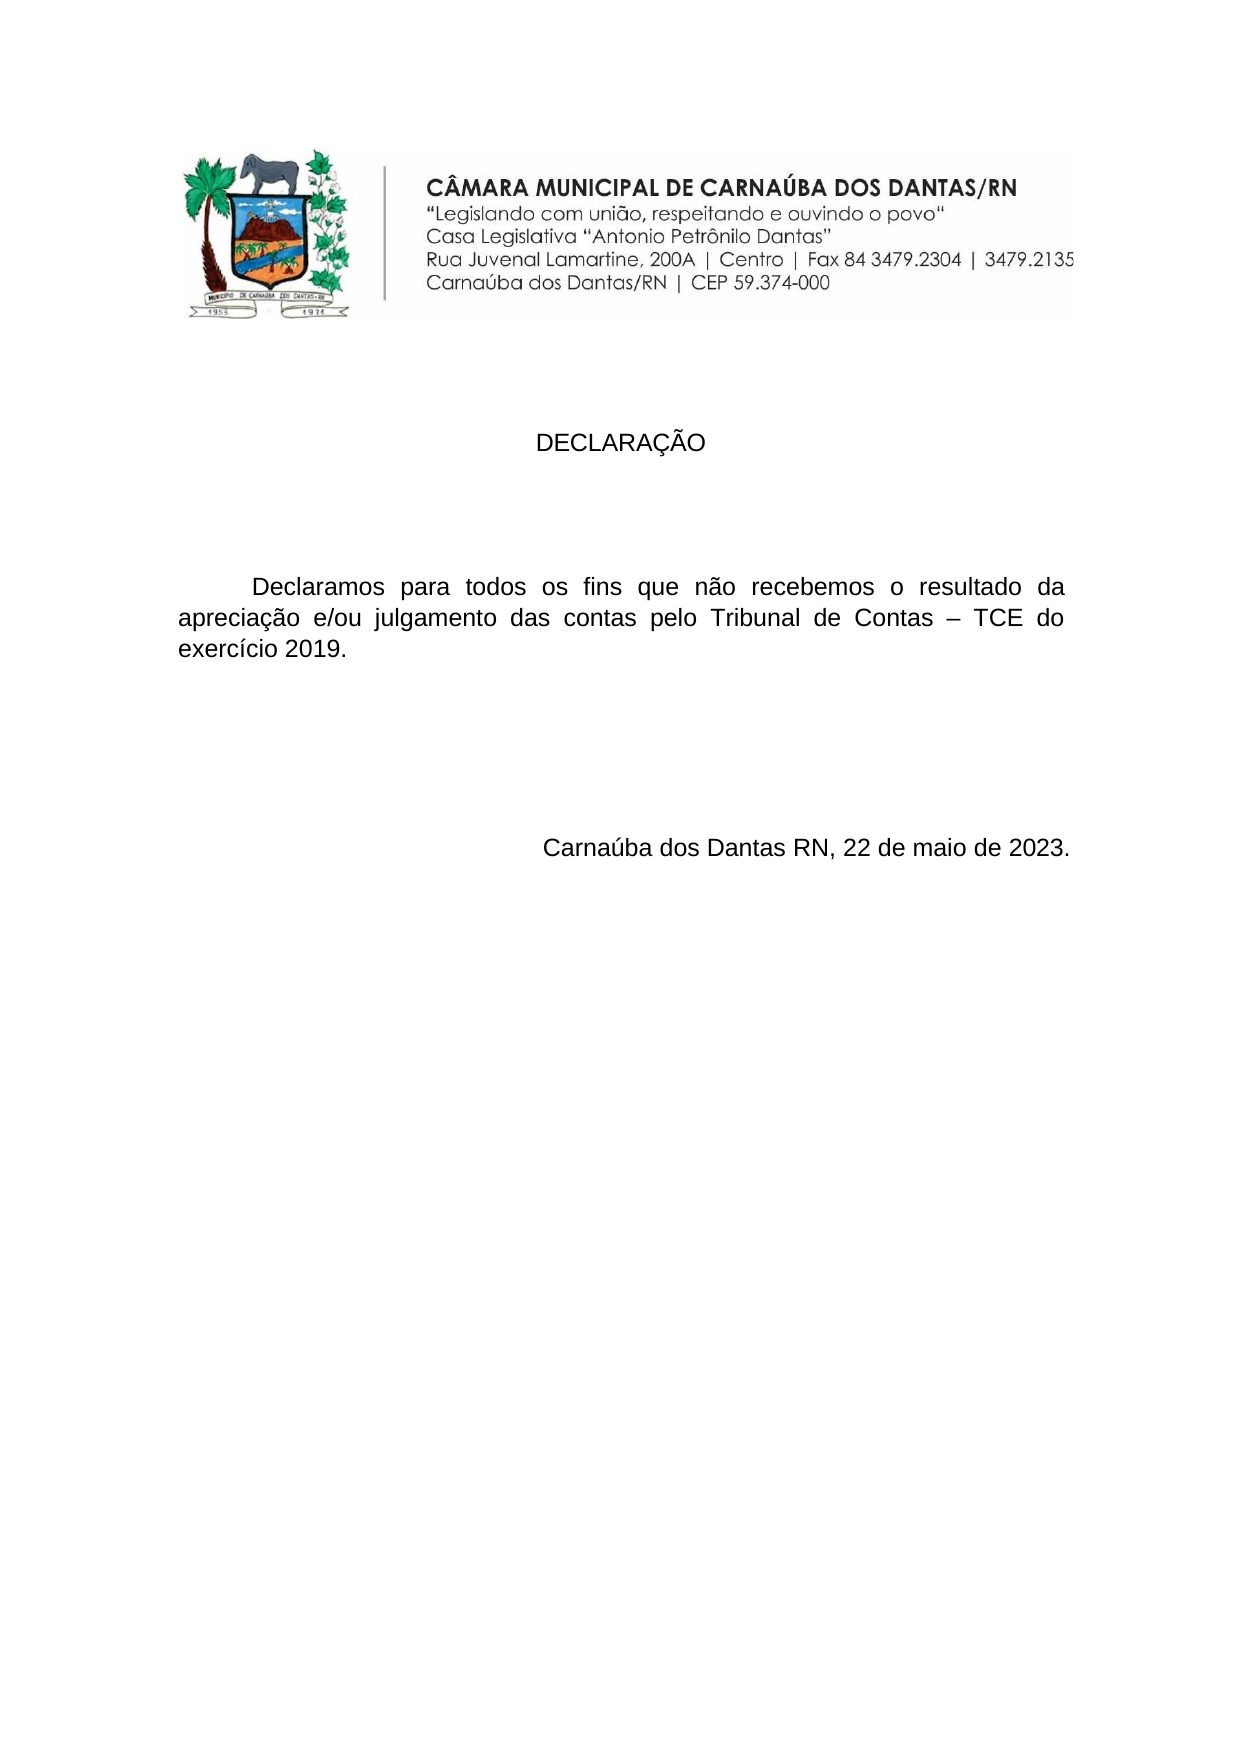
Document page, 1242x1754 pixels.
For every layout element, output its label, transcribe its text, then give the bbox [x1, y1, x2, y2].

text Declaramos para todos os fins que não recebemos o resultado da apreciação e/ou julgamento das contas pelo Tribunal de Contas – TCE do exercício 2019. [178, 572, 1066, 662]
text DECLARAÇÃO [536, 428, 1079, 457]
text Carnaúba dos Dantas RN, 22 de maio de 2023. [543, 833, 1079, 861]
picture [180, 147, 1074, 319]
